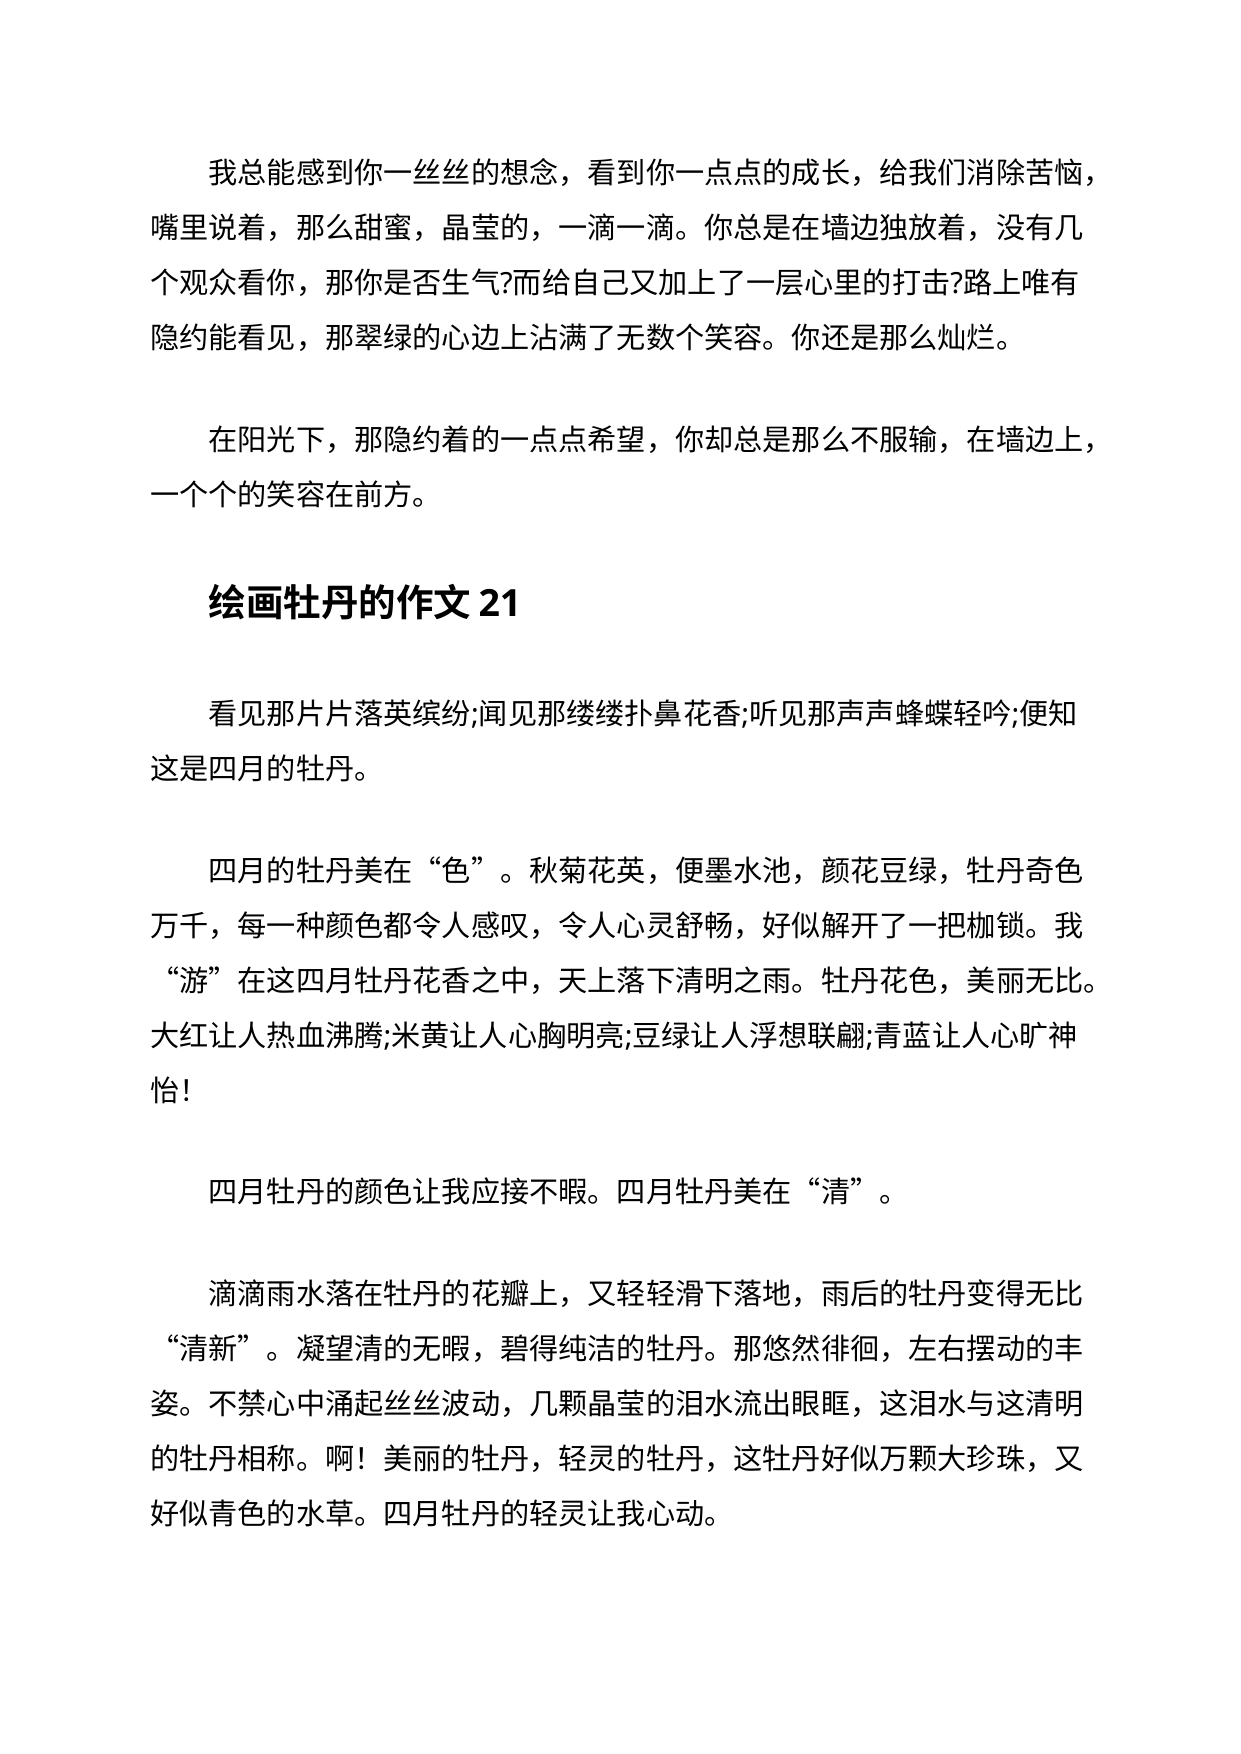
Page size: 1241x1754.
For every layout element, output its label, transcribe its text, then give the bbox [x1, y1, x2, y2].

text 四月的牡丹美在“色”。秋菊花英，便墨水池，颜花豆绿，牡丹奇色万千，每一种颜色都令人感叹，令人心灵舒畅，好似解开了一把枷锁。我“游”在这四月牡丹花香之中，天上落下清明之雨。牡丹花色，美丽无比。大红让人热血沸腾;米黄让人心胸明亮;豆绿让人浮想联翩;青蓝让人心旷神怡！ [150, 848, 1090, 1109]
text 滴滴雨水落在牡丹的花瓣上，又轻轻滑下落地，雨后的牡丹变得无比“清新”。凝望清的无暇，碧得纯洁的牡丹。那悠然徘徊，左右摆动的丰姿。不禁心中涌起丝丝波动，几颗晶莹的泪水流出眼眶，这泪水与这清明的牡丹相称。啊！美丽的牡丹，轻灵的牡丹，这牡丹好似万颗大珍珠，又好似青色的水草。四月牡丹的轻灵让我心动。 [150, 1271, 1090, 1533]
text 四月牡丹的颜色让我应接不暇。四月牡丹美在“清”。 [150, 1169, 1090, 1211]
text 我总能感到你一丝丝的想念，看到你一点点的成长，给我们消除苦恼，嘴里说着，那么甜蜜，晶莹的，一滴一滴。你总是在墙边独放着，没有几个观众看你，那你是否生气?而给自己又加上了一层心里的打击?路上唯有隐约能看见，那翠绿的心边上沾满了无数个笑容。你还是那么灿烂。 [150, 150, 1090, 357]
text 绘画牡丹的作文21 [150, 573, 1090, 628]
text 看见那片片落英缤纷;闻见那缕缕扑鼻花香;听见那声声蜂蝶轻吟;便知这是四月的牡丹。 [150, 691, 1090, 788]
text 在阳光下，那隐约着的一点点希望，你却总是那么不服输，在墙边上，一个个的笑容在前方。 [150, 417, 1090, 514]
